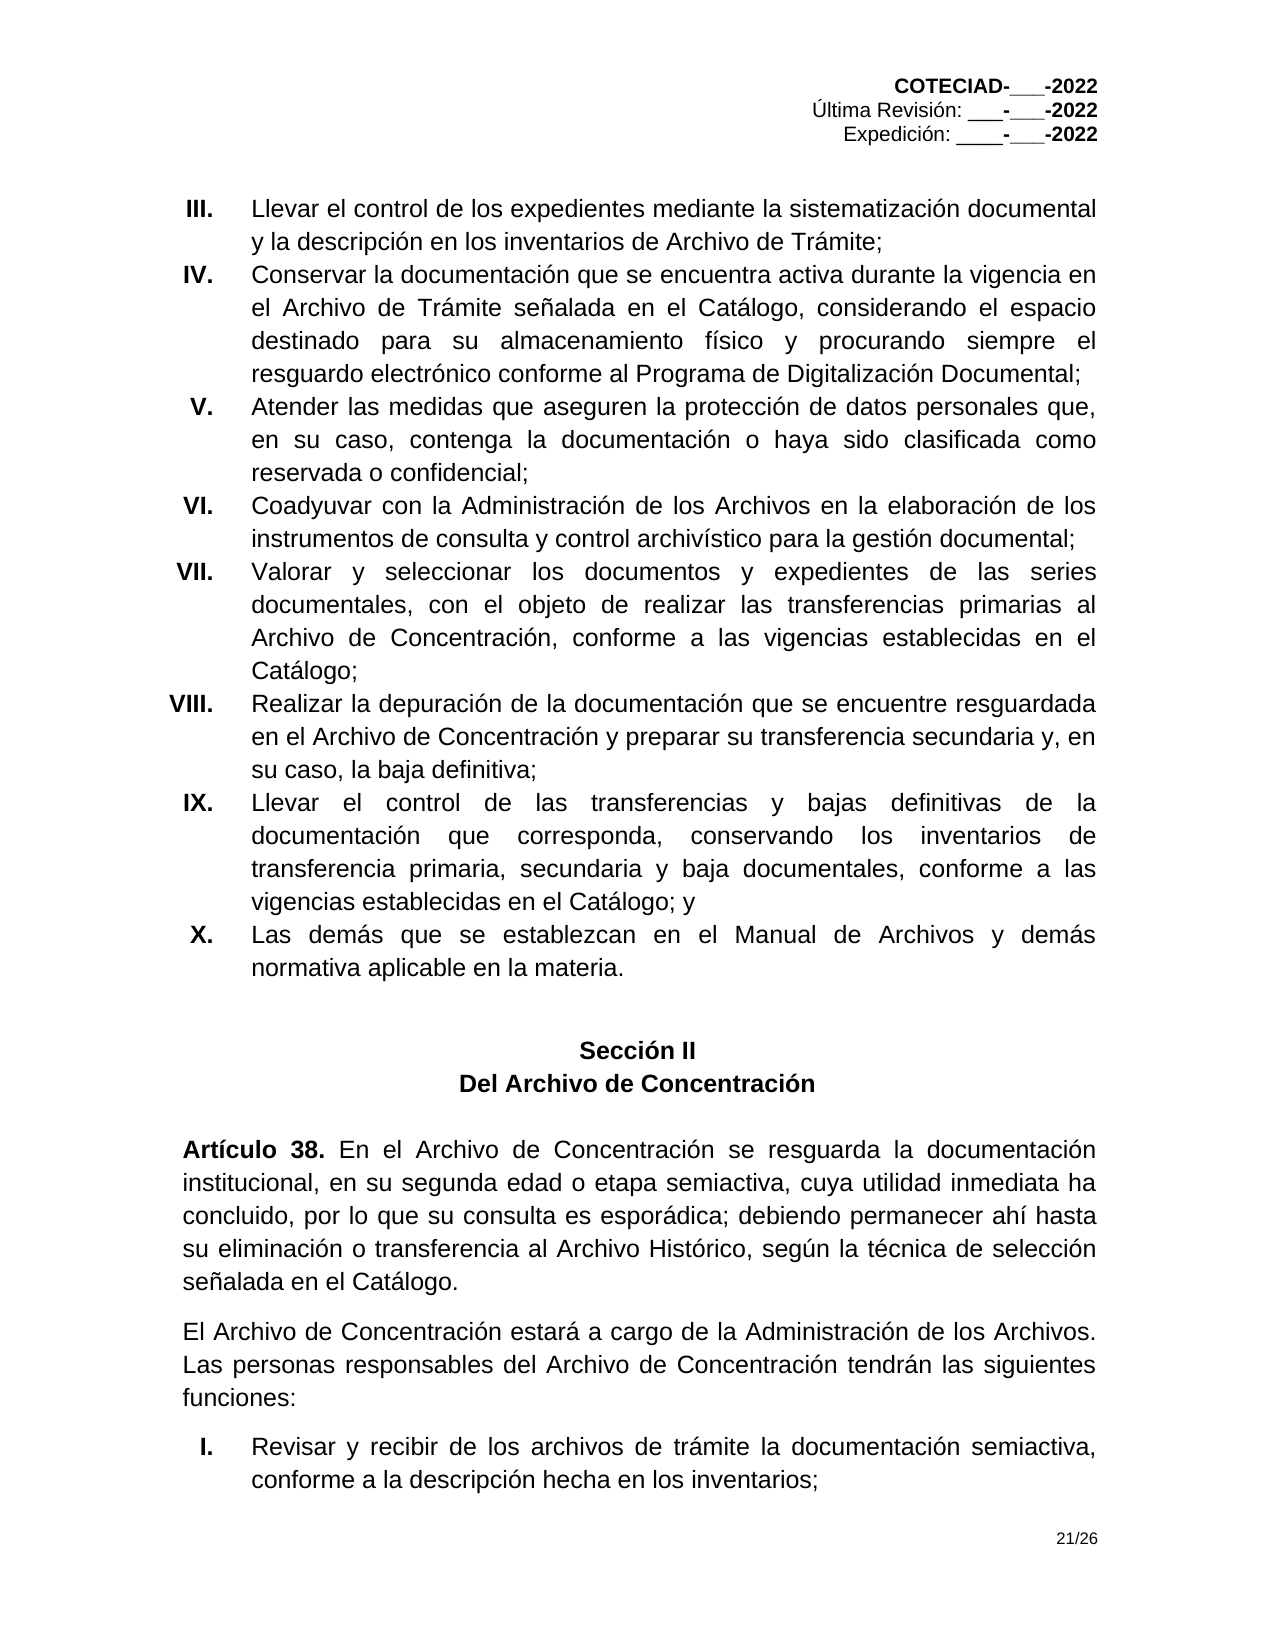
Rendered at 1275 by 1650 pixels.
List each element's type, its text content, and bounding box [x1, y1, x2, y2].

list Conservar la documentación que se encuentra activa durante la vigencia en el Archivo de Trámite señalada en el Catálogo, considerando el espacio destinado para su almacenamiento físico y procurando siempre el resguardo electrónico conforme al Programa de Digitalización Documental; [213, 260, 1098, 387]
list Revisar y recibir de los archivos de trámite la documentación semiactiva, conforme a la descripción hecha en los inventarios; [213, 1432, 1098, 1494]
list Realizar la depuración de la documentación que se encuentre resguardada en el Archivo de Concentración y preparar su transferencia secundaria y, en su caso, la baja definitiva; [213, 689, 1098, 784]
list Artículo 38. En el Archivo de Concentración se resguarda la documentación institucional, en su segunda edad o etapa semiactiva, cuya utilidad inmediata ha concluido, por lo que su consulta es esporádica; debiendo permanecer ahí hasta su eliminación o transferencia al Archivo Histórico, según la técnica de selección señalada en el Catálogo. [182, 1135, 1098, 1296]
list Las demás que se establezcan en el Manual de Archivos y demás normativa aplicable en la materia. [213, 920, 1098, 982]
list Valorar y seleccionar los documentos y expedientes de las series documentales, con el objeto de realizar las transferencias primarias al Archivo de Concentración, conforme a las vigencias establecidas en el Catálogo; [213, 557, 1098, 685]
list Atender las medidas que aseguren la protección de datos personales que, en su caso, contenga la documentación o haya sido clasificada como reservada o confidencial; [213, 392, 1098, 487]
list Llevar el control de los expedientes mediante la sistematización documental y la descripción en los inventarios de Archivo de Trámite; [213, 194, 1098, 255]
text El Archivo de Concentración estará a cargo de la Administración de los Archivos. Las personas responsables del Archivo de Concentración tendrán las siguientes funciones: [182, 1317, 1098, 1411]
text Del Archivo de Concentración [177, 1069, 1098, 1098]
list Coadyuvar con la Administración de los Archivos en la elaboración de los instrumentos de consulta y control archivístico para la gestión documental; [213, 491, 1098, 553]
list Llevar el control de las transferencias y bajas definitivas de la documentación que corresponda, conservando los inventarios de transferencia primaria, secundaria y baja documentales, conforme a las vigencias establecidas en el Catálogo; y [213, 788, 1098, 916]
text Sección II [177, 1036, 1098, 1064]
